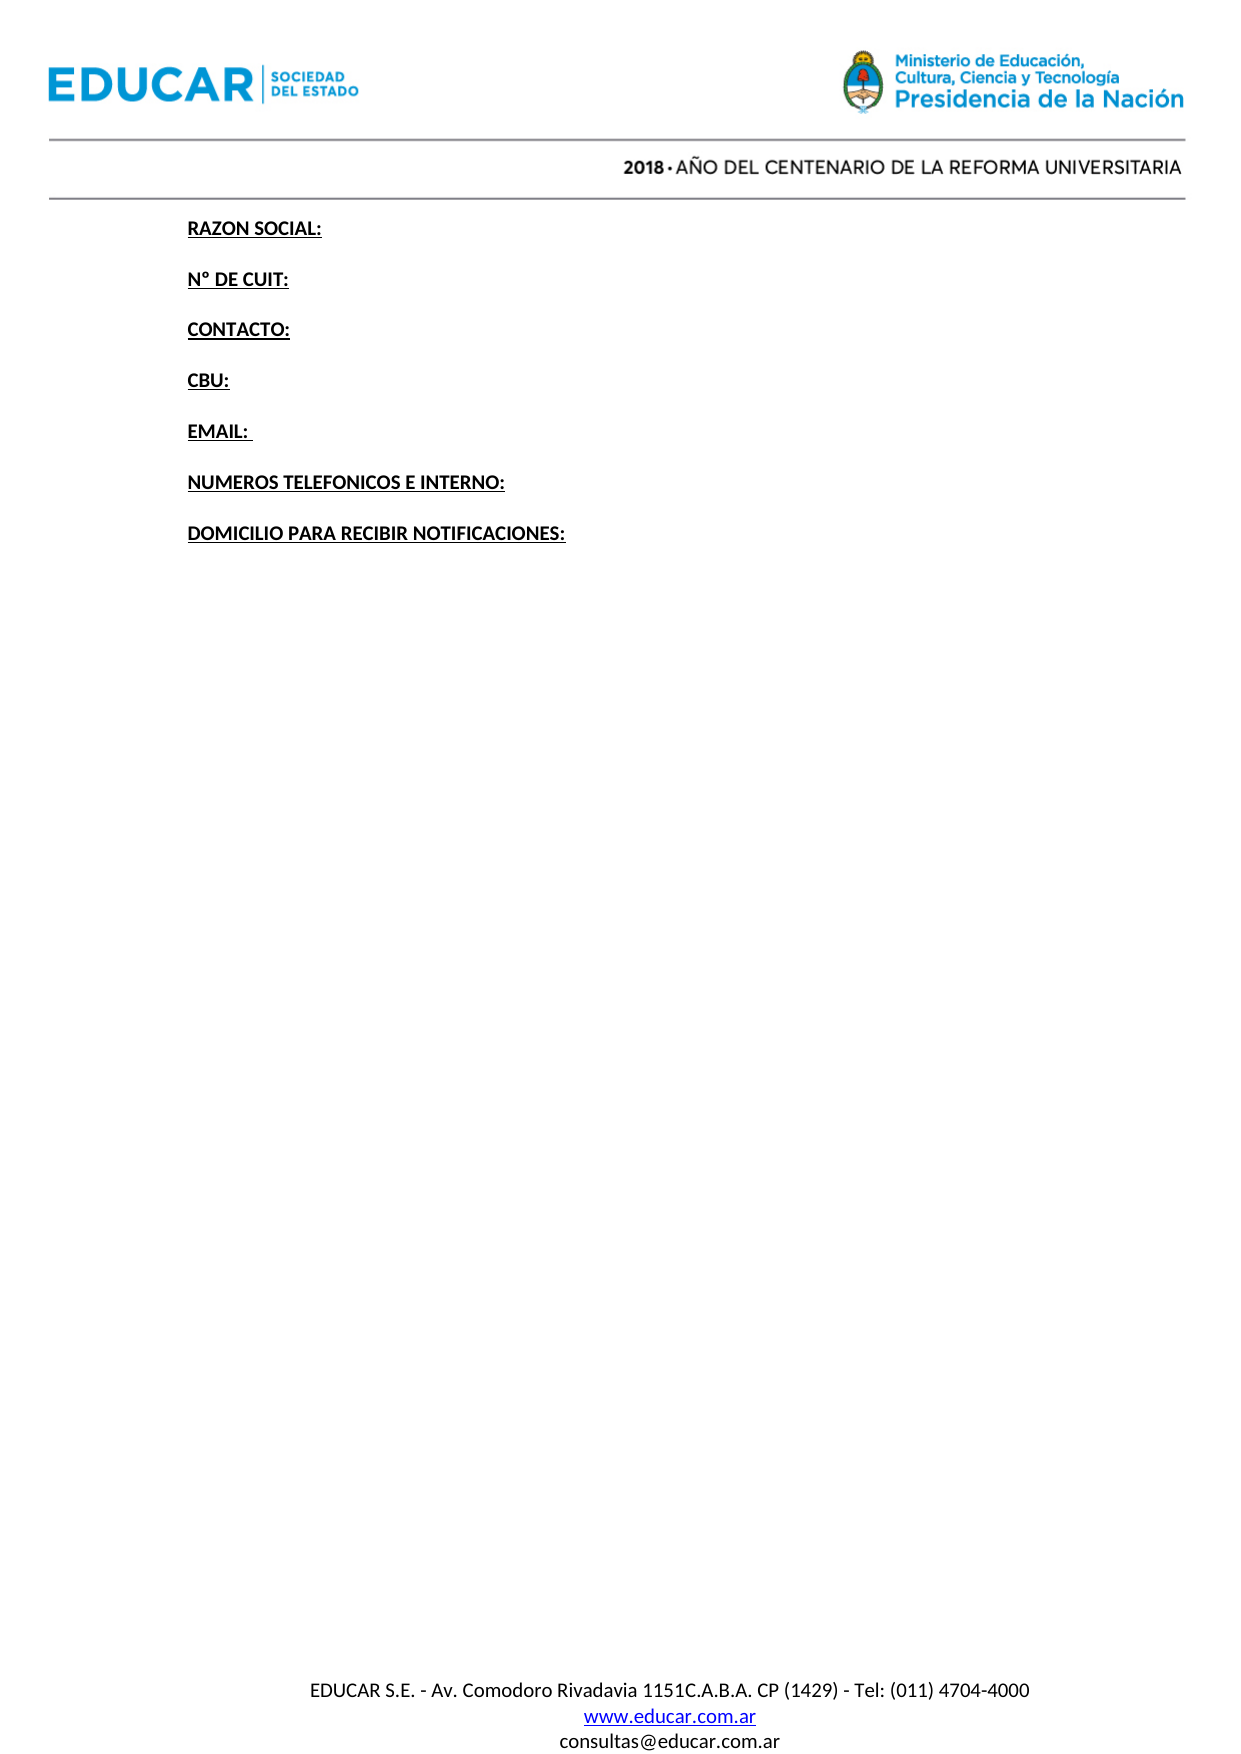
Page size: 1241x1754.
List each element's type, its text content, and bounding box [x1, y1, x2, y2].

text DOMICILIO PARA RECIBIR NOTIFICACIONES: [187, 520, 1152, 545]
text Nº DE CUIT: [187, 266, 1152, 291]
picture [0, 0, 1238, 215]
text EMAIL: [187, 418, 1152, 444]
text RAZON SOCIAL: [187, 215, 1152, 240]
text CBU: [187, 367, 1152, 393]
text CONTACTO: [187, 317, 1152, 342]
text NUMEROS TELEFONICOS E INTERNO: [187, 469, 1152, 494]
